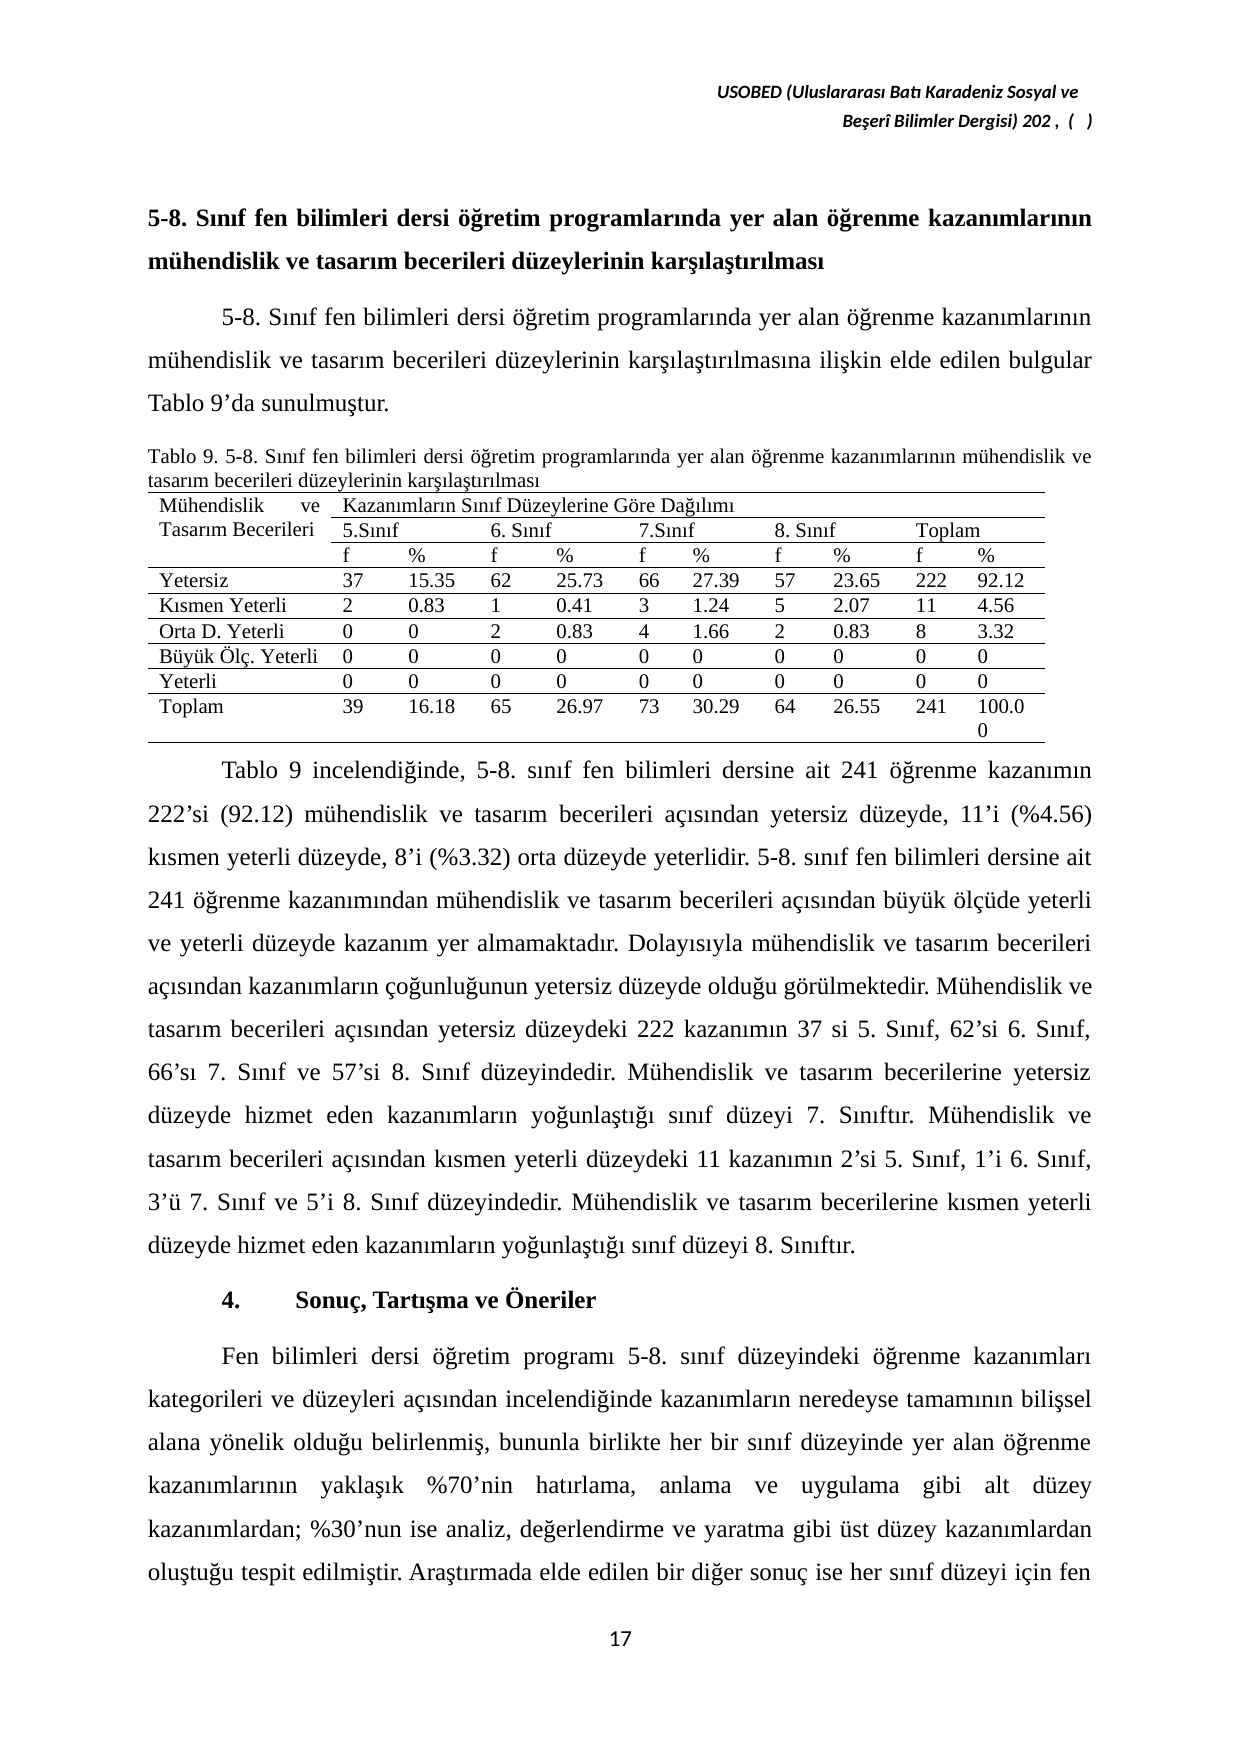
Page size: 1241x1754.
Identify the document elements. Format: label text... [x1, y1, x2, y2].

table_cell 2.07 [822, 594, 904, 617]
table_cell 0.41 [545, 594, 627, 617]
table_cell 8 [904, 619, 966, 643]
table_cell 0 [545, 669, 627, 693]
table_cell 0 [397, 619, 479, 643]
table_cell Kısmen Yeterli [148, 594, 331, 617]
table_cell 0 [763, 644, 822, 668]
table_cell 4 [627, 619, 681, 643]
text Tablo 9. 5-8. Sınıf fen bilimleri dersi öğretim programlarında yer alan öğrenme kazanımlarının mühendislik ve tasarım becerileri düzeylerinin karşılaştırılması [148, 444, 1093, 492]
table_cell 7.Sınıf [627, 518, 763, 542]
table_cell 222 [904, 568, 966, 592]
table_header Kazanımların Sınıf Düzeylerine Göre Dağılımı [331, 493, 1045, 517]
table_cell 23.65 [822, 568, 904, 592]
table_cell 0 [904, 644, 966, 668]
table_cell 26.97 [545, 694, 627, 742]
table_cell 65 [479, 694, 545, 742]
table_cell 0 [822, 644, 904, 668]
table_cell 0 [627, 644, 681, 668]
table_cell f [479, 543, 545, 567]
table_cell 0 [331, 619, 397, 643]
table_cell 0 [966, 669, 1045, 693]
table_cell Toplam [904, 518, 1045, 542]
table_cell % [397, 543, 479, 567]
table_cell % [545, 543, 627, 567]
table_cell 241 [904, 694, 966, 742]
table_cell 0.83 [822, 619, 904, 643]
table_cell 1.66 [681, 619, 763, 643]
table_cell Orta D. Yeterli [148, 619, 331, 643]
table_cell 8. Sınıf [763, 518, 904, 542]
table_cell % [822, 543, 904, 567]
table_cell 92.12 [966, 568, 1045, 592]
table_cell 5.Sınıf [331, 518, 479, 542]
table_cell f [331, 543, 397, 567]
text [148, 1341, 1093, 1586]
table_cell 2 [331, 594, 397, 617]
table_cell 0 [397, 644, 479, 668]
table_cell 0 [822, 669, 904, 693]
table_cell 6. Sınıf [479, 518, 627, 542]
table_cell 4.56 [966, 594, 1045, 617]
table_cell Yetersiz [148, 568, 331, 592]
table_cell 0 [331, 669, 397, 693]
table_cell 0 [966, 644, 1045, 668]
table_cell 0 [545, 644, 627, 668]
text 5-8. Sınıf fen bilimleri dersi öğretim programlarında yer alan öğrenme kazanımlarının mühendislik ve tasarım becerileri düzeylerinin karşılaştırılması [148, 203, 1093, 275]
table_cell f [627, 543, 681, 567]
table_cell 0 [397, 669, 479, 693]
table_cell 0 [627, 669, 681, 693]
table_cell 3.32 [966, 619, 1045, 643]
table_cell % [681, 543, 763, 567]
table_cell 0 [479, 669, 545, 693]
table_cell 2 [479, 619, 545, 643]
table_cell % [966, 543, 1045, 567]
table_cell 0.83 [545, 619, 627, 643]
table_cell Toplam [148, 694, 331, 742]
table_cell 0 [681, 669, 763, 693]
table_cell 11 [904, 594, 966, 617]
table_cell 1 [479, 594, 545, 617]
table_header Mühendislik ve Tasarım Becerileri [148, 493, 331, 567]
table_cell 5 [763, 594, 822, 617]
table_cell f [763, 543, 822, 567]
table_cell 57 [763, 568, 822, 592]
table_cell Büyük Ölç. Yeterli [148, 644, 331, 668]
table_cell 0 [479, 644, 545, 668]
table_cell 66 [627, 568, 681, 592]
table_cell 62 [479, 568, 545, 592]
table_cell 64 [763, 694, 822, 742]
table_cell 0 [331, 644, 397, 668]
table_cell 39 [331, 694, 397, 742]
table_cell 27.39 [681, 568, 763, 592]
table_cell 0.83 [397, 594, 479, 617]
table_cell 30.29 [681, 694, 763, 742]
text 5-8. Sınıf fen bilimleri dersi öğretim programlarında yer alan öğrenme kazanımlarının mühendislik ve tasarım becerileri düzeylerinin karşılaştırılmasına ilişkin elde edilen bulgular Tablo 9’da sunulmuştur. [148, 302, 1093, 417]
table_cell 1.24 [681, 594, 763, 617]
table_cell 15.35 [397, 568, 479, 592]
list Sonuç, Tartışma ve Öneriler [148, 1286, 1093, 1314]
table_cell Yeterli [148, 669, 331, 693]
table_cell 26.55 [822, 694, 904, 742]
table_cell 2 [763, 619, 822, 643]
table_cell 3 [627, 594, 681, 617]
table_cell 73 [627, 694, 681, 742]
table_cell 0 [681, 644, 763, 668]
table_cell 16.18 [397, 694, 479, 742]
text Tablo 9 incelendiğinde, 5-8. sınıf fen bilimleri dersine ait 241 öğrenme kazanımın 222’si (92.12) mühendislik ve tasarım becerileri açısından yetersiz düzeyde, 11’i (%4.56) kısmen yeterli düzeyde, 8’i (%3.32) orta düzeyde yeterlidir. 5-8. sınıf fen bilimleri dersine ait 241 öğrenme kazanımından mühendislik ve tasarım becerileri açısından büyük ölçüde yeterli ve yeterli düzeyde kazanım yer almamaktadır. Dolayısıyla mühendislik ve tasarım becerileri açısından kazanımların çoğunluğunun yetersiz düzeyde olduğu görülmektedir. Mühendislik ve tasarım becerileri açısından yetersiz düzeydeki 222 kazanımın 37 si 5. Sınıf, 62’si 6. Sınıf, 66’sı 7. Sınıf ve 57’si 8. Sınıf düzeyindedir. Mühendislik ve tasarım becerilerine yetersiz düzeyde hizmet eden kazanımların yoğunlaştığı sınıf düzeyi 7. Sınıftır. Mühendislik ve tasarım becerileri açısından kısmen yeterli düzeydeki 11 kazanımın 2’si 5. Sınıf, 1’i 6. Sınıf, 3’ü 7. Sınıf ve 5’i 8. Sınıf düzeyindedir. Mühendislik ve tasarım becerilerine kısmen yeterli düzeyde hizmet eden kazanımların yoğunlaştığı sınıf düzeyi 8. Sınıftır. [148, 756, 1093, 1259]
table_cell 100.00 [966, 694, 1045, 742]
table_cell 25.73 [545, 568, 627, 592]
table_cell 37 [331, 568, 397, 592]
table_cell 0 [904, 669, 966, 693]
table_cell 0 [763, 669, 822, 693]
table_cell f [904, 543, 966, 567]
